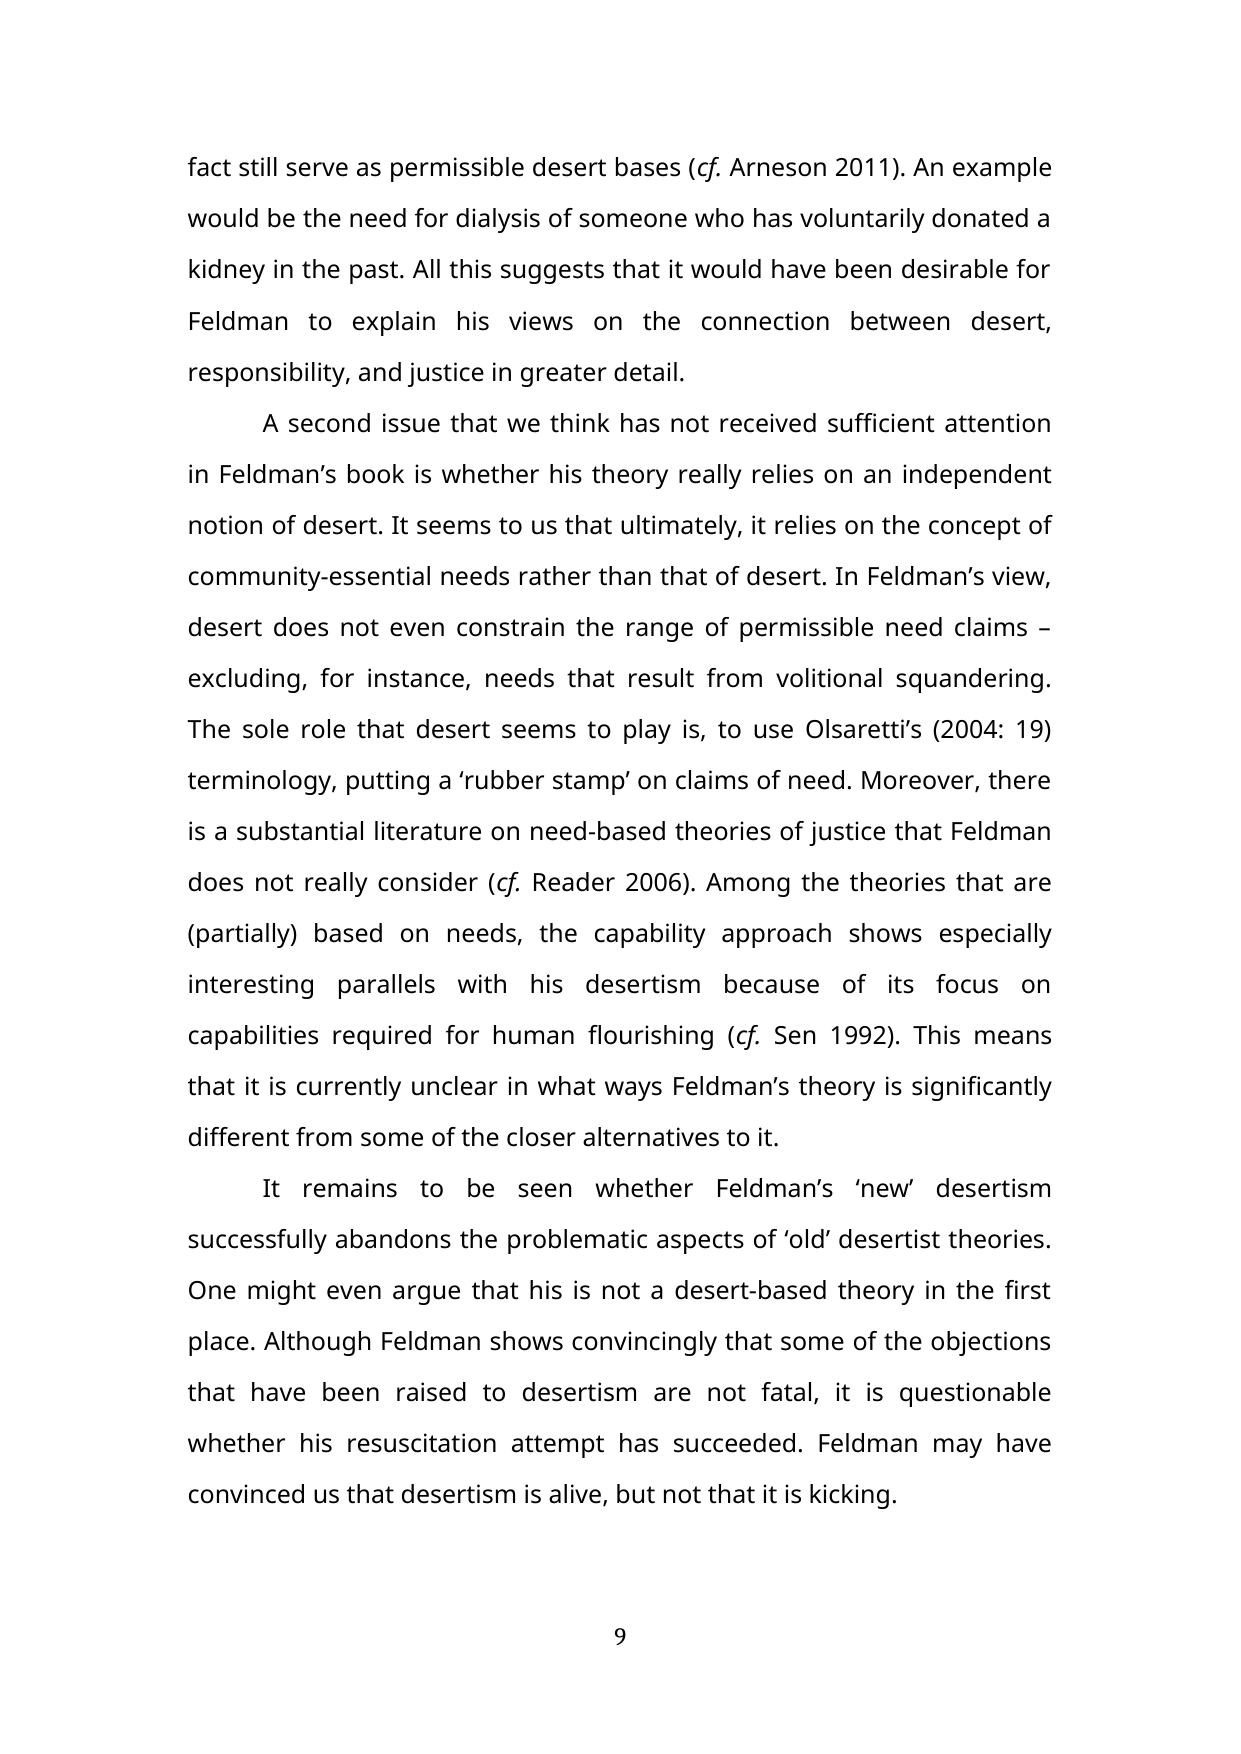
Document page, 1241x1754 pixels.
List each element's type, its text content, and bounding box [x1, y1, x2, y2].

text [187, 150, 1053, 388]
text A second issue that we think has not received sufficient attention in Feldman’s book is whether his theory really relies on an independent notion of desert. It seems to us that ultimately, it relies on the concept of community-essential needs rather than that of desert. In Feldman’s view, desert does not even constrain the range of permissible need claims – excluding, for instance, needs that result from volitional squandering. The sole role that desert seems to play is, to use Olsaretti’s (2004: 19) terminology, putting a ‘rubber stamp’ on claims of need. Moreover, there is a substantial literature on need-based theories of justice that Feldman does not really consider (cf. Reader 2006). Among the theories that are (partially) based on needs, the capability approach shows especially interesting parallels with his desertism because of its focus on capabilities required for human flourishing (cf. Sen 1992). This means that it is currently unclear in what ways Feldman’s theory is significantly different from some of the closer alternatives to it. [187, 405, 1053, 1154]
text It remains to be seen whether Feldman’s ‘new’ desertism successfully abandons the problematic aspects of ‘old’ desertist theories. One might even argue that his is not a desert-based theory in the first place. Although Feldman shows convincingly that some of the objections that have been raised to desertism are not fatal, it is questionable whether his resuscitation attempt has succeeded. Feldman may have convinced us that desertism is alive, but not that it is kicking. [187, 1171, 1053, 1511]
